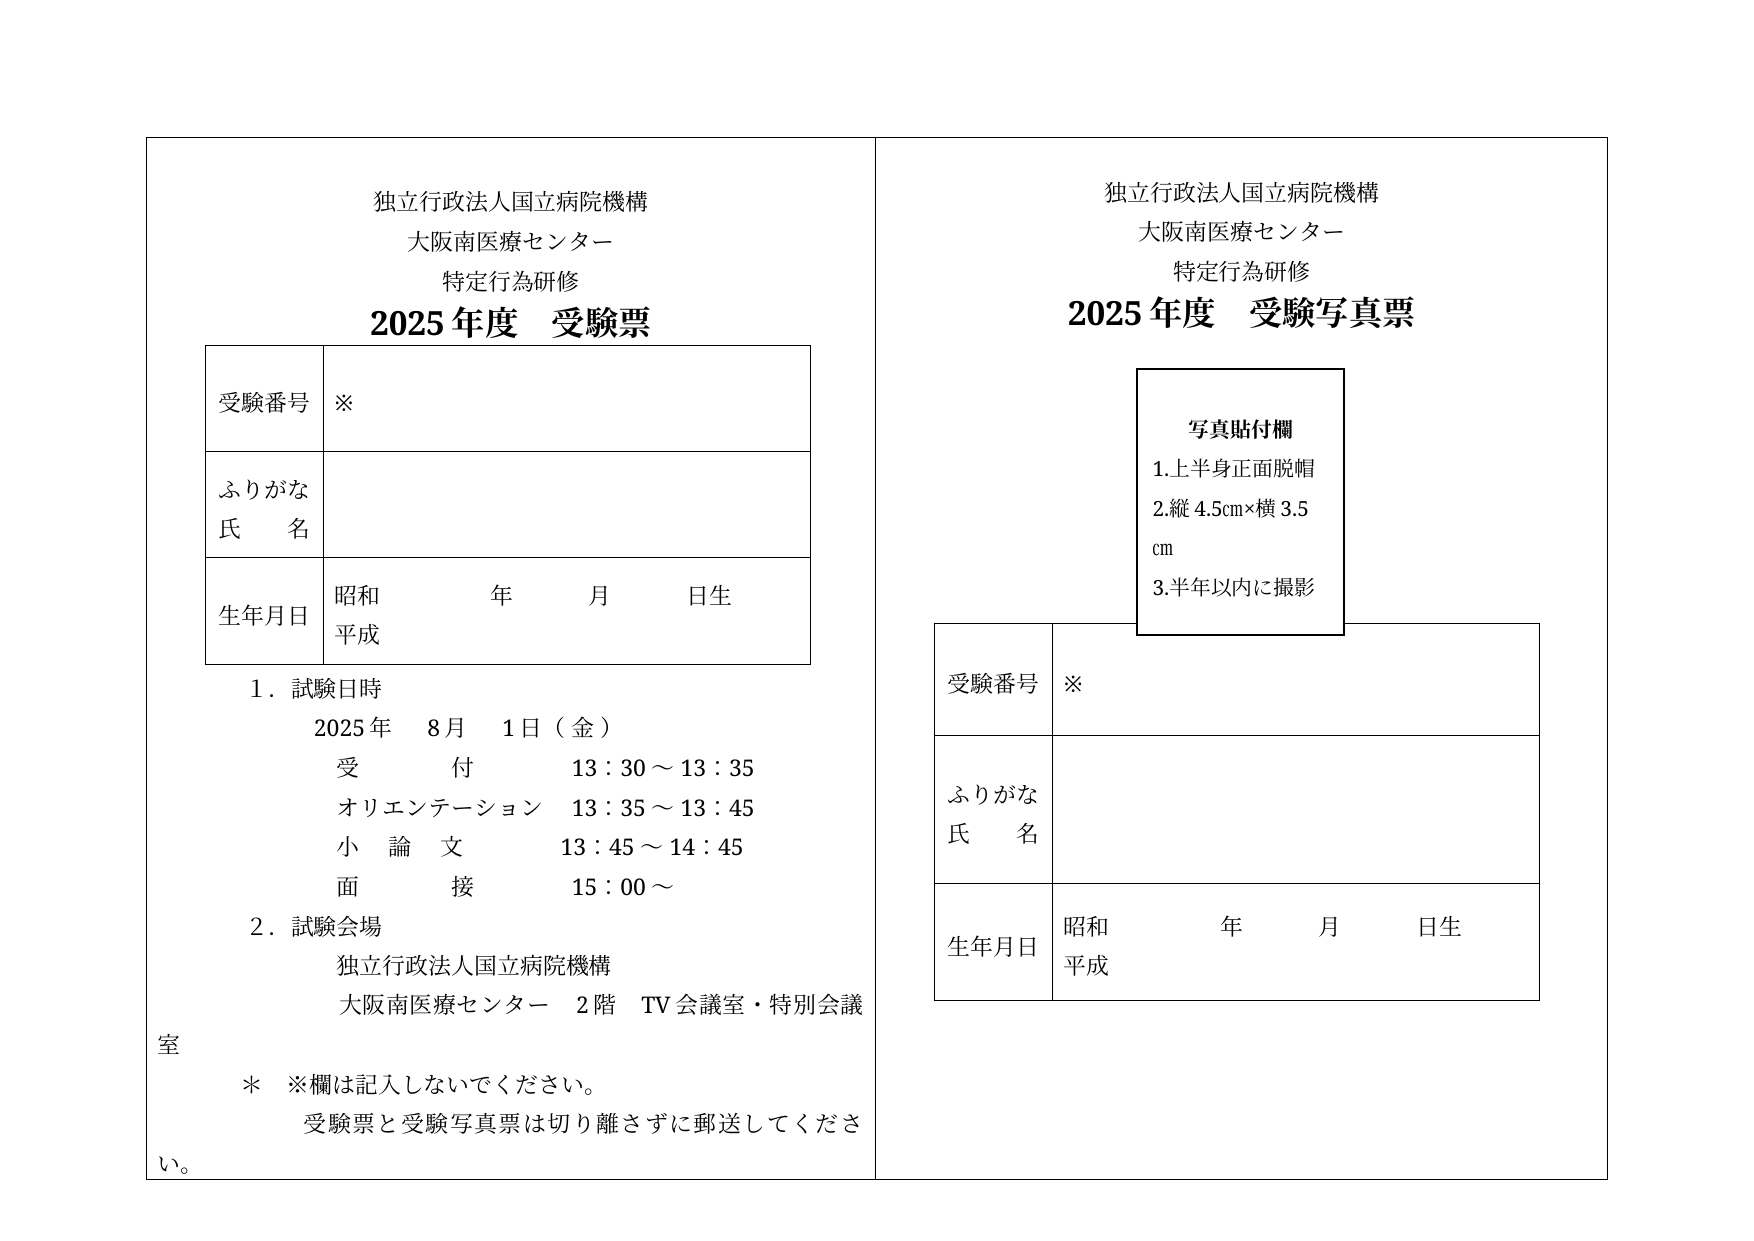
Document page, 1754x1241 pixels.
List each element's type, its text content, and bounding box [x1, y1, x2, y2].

table_header 独立行政法人国立病院機構 大阪南医療センター 特定行為研修 2025年度 受験票 １．試験日時 2025年 8月 1日（ 金 ） 受 付 13：30 ～ 13：35 オリエンテーション 13：35 ～ 13：45 小 論 文 13：45 ～ 14：45 面 接 15：00 ～ ２．試験会場 独立行政法人国立病院機構 大阪南医療センター 2階 TV会議室・特別会議室 ＊ ※欄は記入しないでください。 受験票と受験写真票は切り離さずに郵送してください。 [147, 138, 875, 1179]
table_header 独立行政法人国立病院機構 大阪南医療センター 特定行為研修 2025年度 受験写真票 [876, 138, 1607, 1179]
